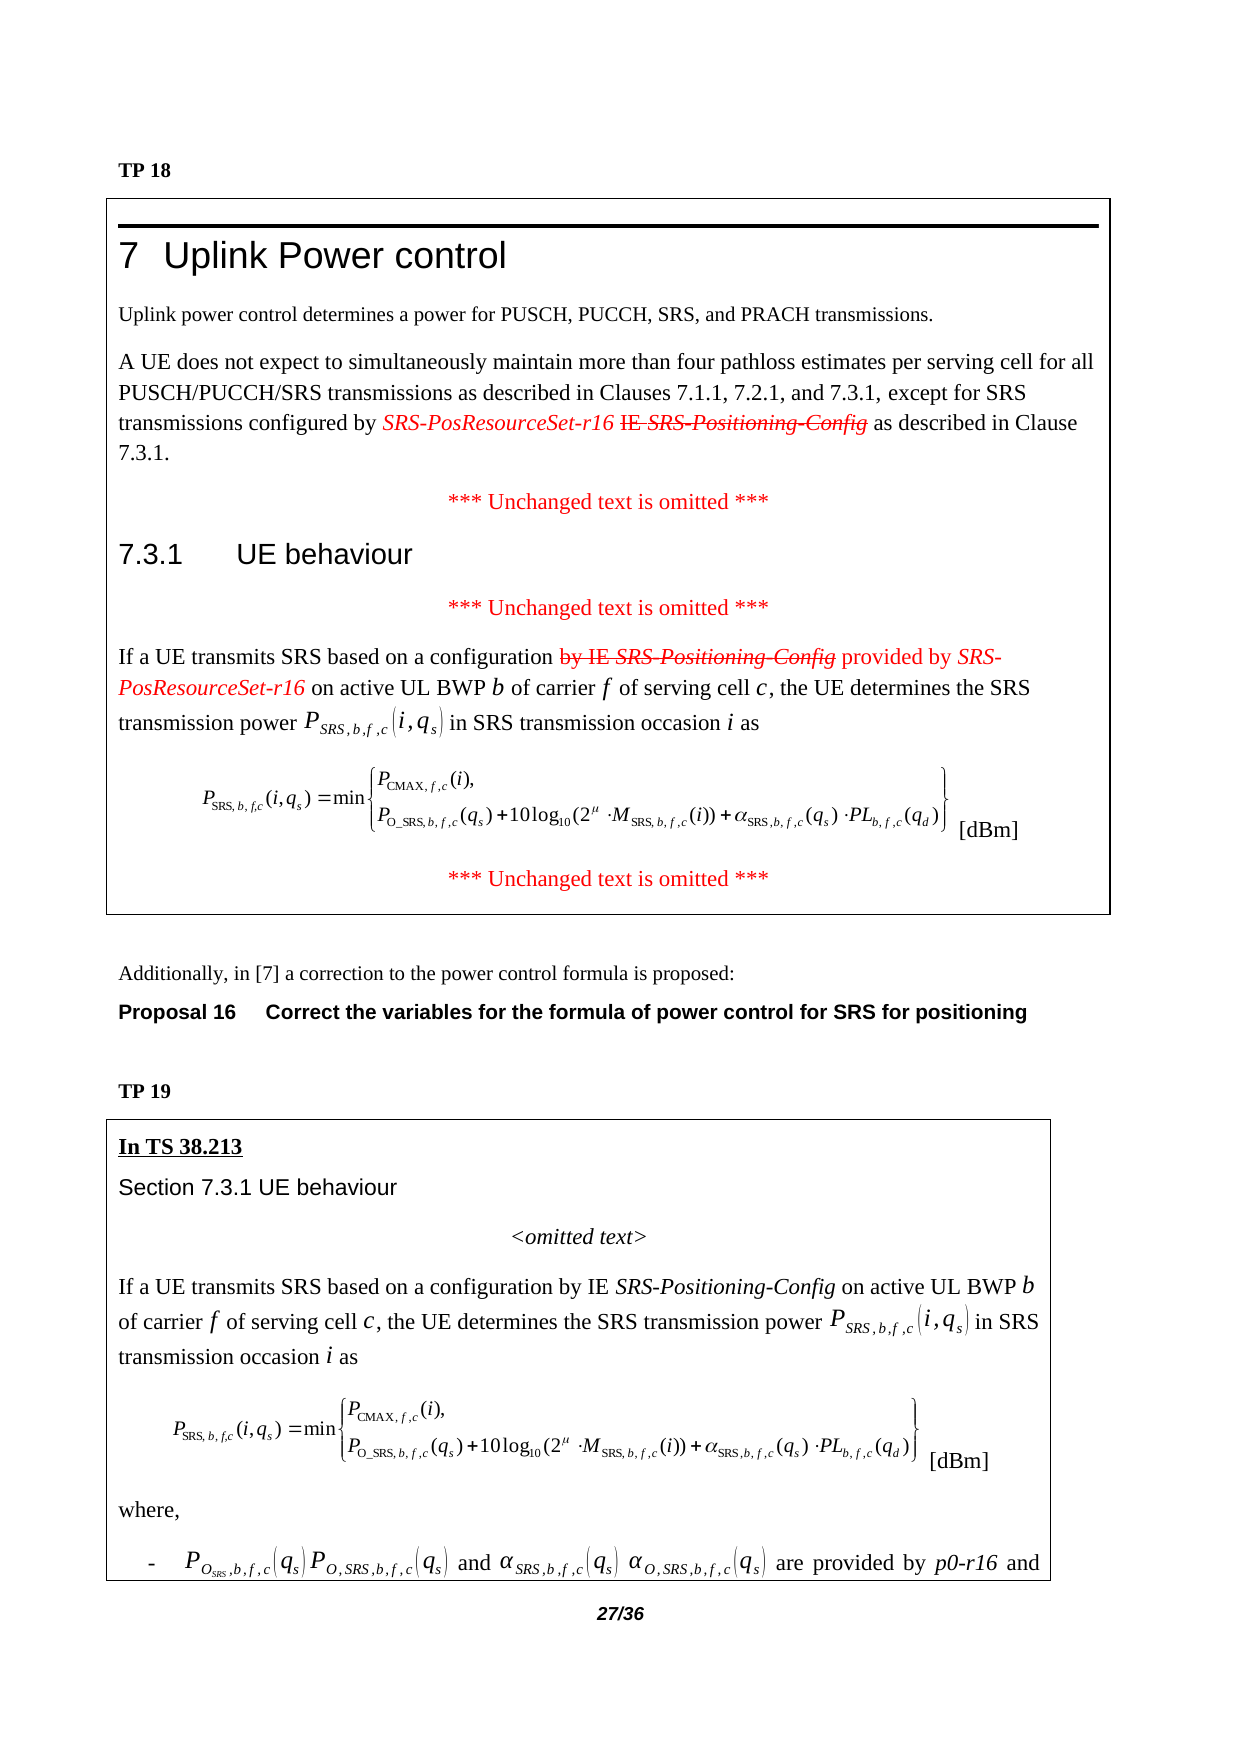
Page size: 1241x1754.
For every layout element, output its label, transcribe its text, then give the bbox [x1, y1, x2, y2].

text Additionally, in [7] a correction to the power control formula is proposed: [118, 961, 1122, 985]
text TP 18 [118, 158, 1122, 182]
text TP 19 [118, 1079, 1122, 1103]
table_header 7 Uplink Power control Uplink power control determines a power for PUSCH, PUCCH, SRS, and PRACH transmissions. A UE does not expect to simultaneously maintain more than four pathloss estimates per serving cell for all PUSCH/PUCCH/SRS transmissions as described in Clauses 7.1.1, 7.2.1, and 7.3.1, except for SRS transmissions configured by SRS-PosResourceSet-r16 IE SRS-Positioning-Config as described in Clause 7.3.1. *** Unchanged text is omitted *** 7.3.1 UE behaviour *** Unchanged text is omitted *** If a UE transmits SRS based on a configuration by IE SRS-Positioning-Config provided by SRS-PosResourceSet-r16 on active UL BWP of carrier of serving cell , the UE determines the SRS transmission power in SRS transmission occasion as [dBm] *** Unchanged text is omitted *** [107, 199, 1109, 914]
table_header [107, 1120, 1050, 1580]
text Correct the variables for the formula of power control for SRS for positioning [118, 1000, 1122, 1024]
